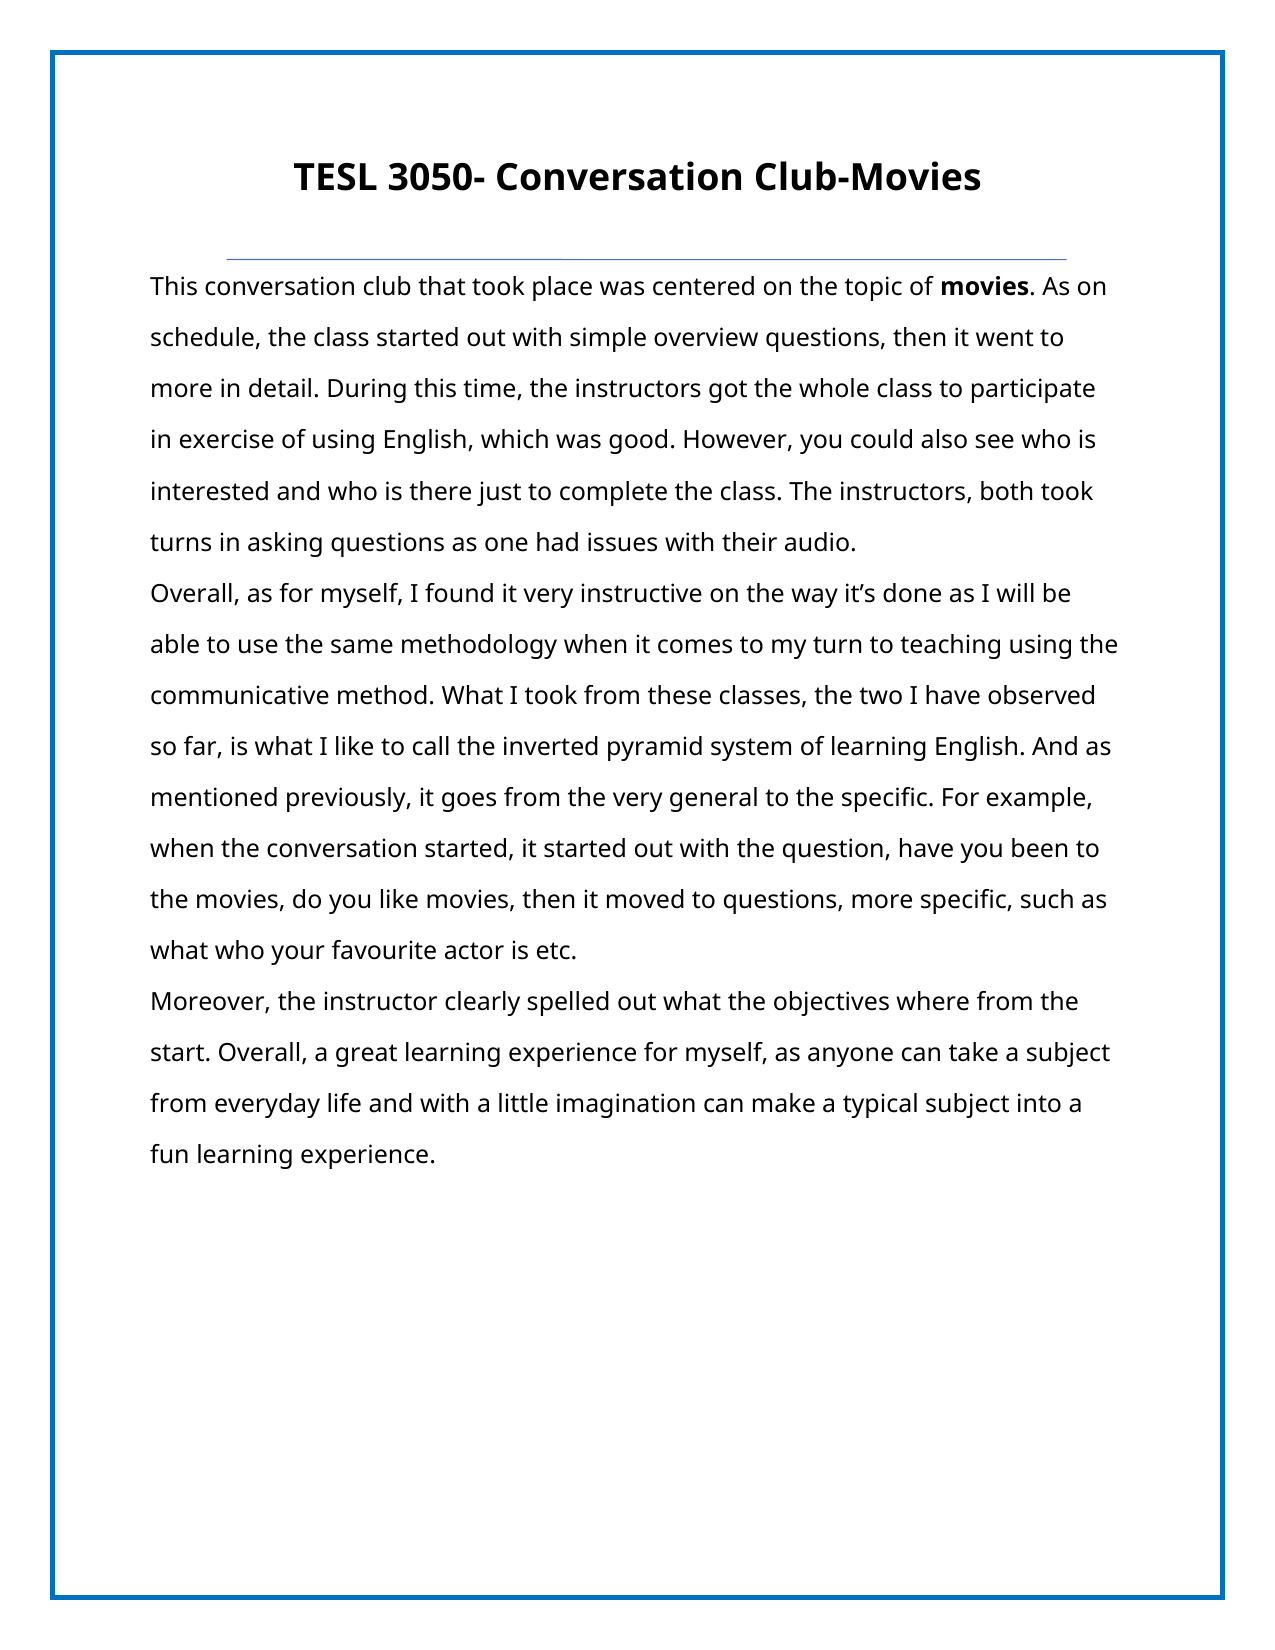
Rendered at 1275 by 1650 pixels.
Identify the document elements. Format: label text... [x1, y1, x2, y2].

text TESL 3050- Conversation Club-Movies [150, 150, 1125, 201]
text Overall, as for myself, I found it very instructive on the way it’s done as I will be able to use the same methodology when it comes to my turn to teaching using the communicative method. What I took from these classes, the two I have observed so far, is what I like to call the inverted pyramid system of learning English. And as mentioned previously, it goes from the very general to the specific. For example, when the conversation started, it started out with the question, have you been to the movies, do you like movies, then it moved to questions, more specific, such as what who your favourite actor is etc. [150, 575, 1125, 967]
text This conversation club that took place was centered on the topic of movies. As on schedule, the class started out with simple overview questions, then it went to more in detail. During this time, the instructors got the whole class to participate in exercise of using English, which was good. However, you could also see who is interested and who is there just to complete the class. The instructors, both took turns in asking questions as one had issues with their audio. [150, 201, 1125, 558]
text Moreover, the instructor clearly spelled out what the objectives where from the start. Overall, a great learning experience for myself, as anyone can take a subject from everyday life and with a little imagination can make a typical subject into a fun learning experience. [150, 984, 1125, 1171]
